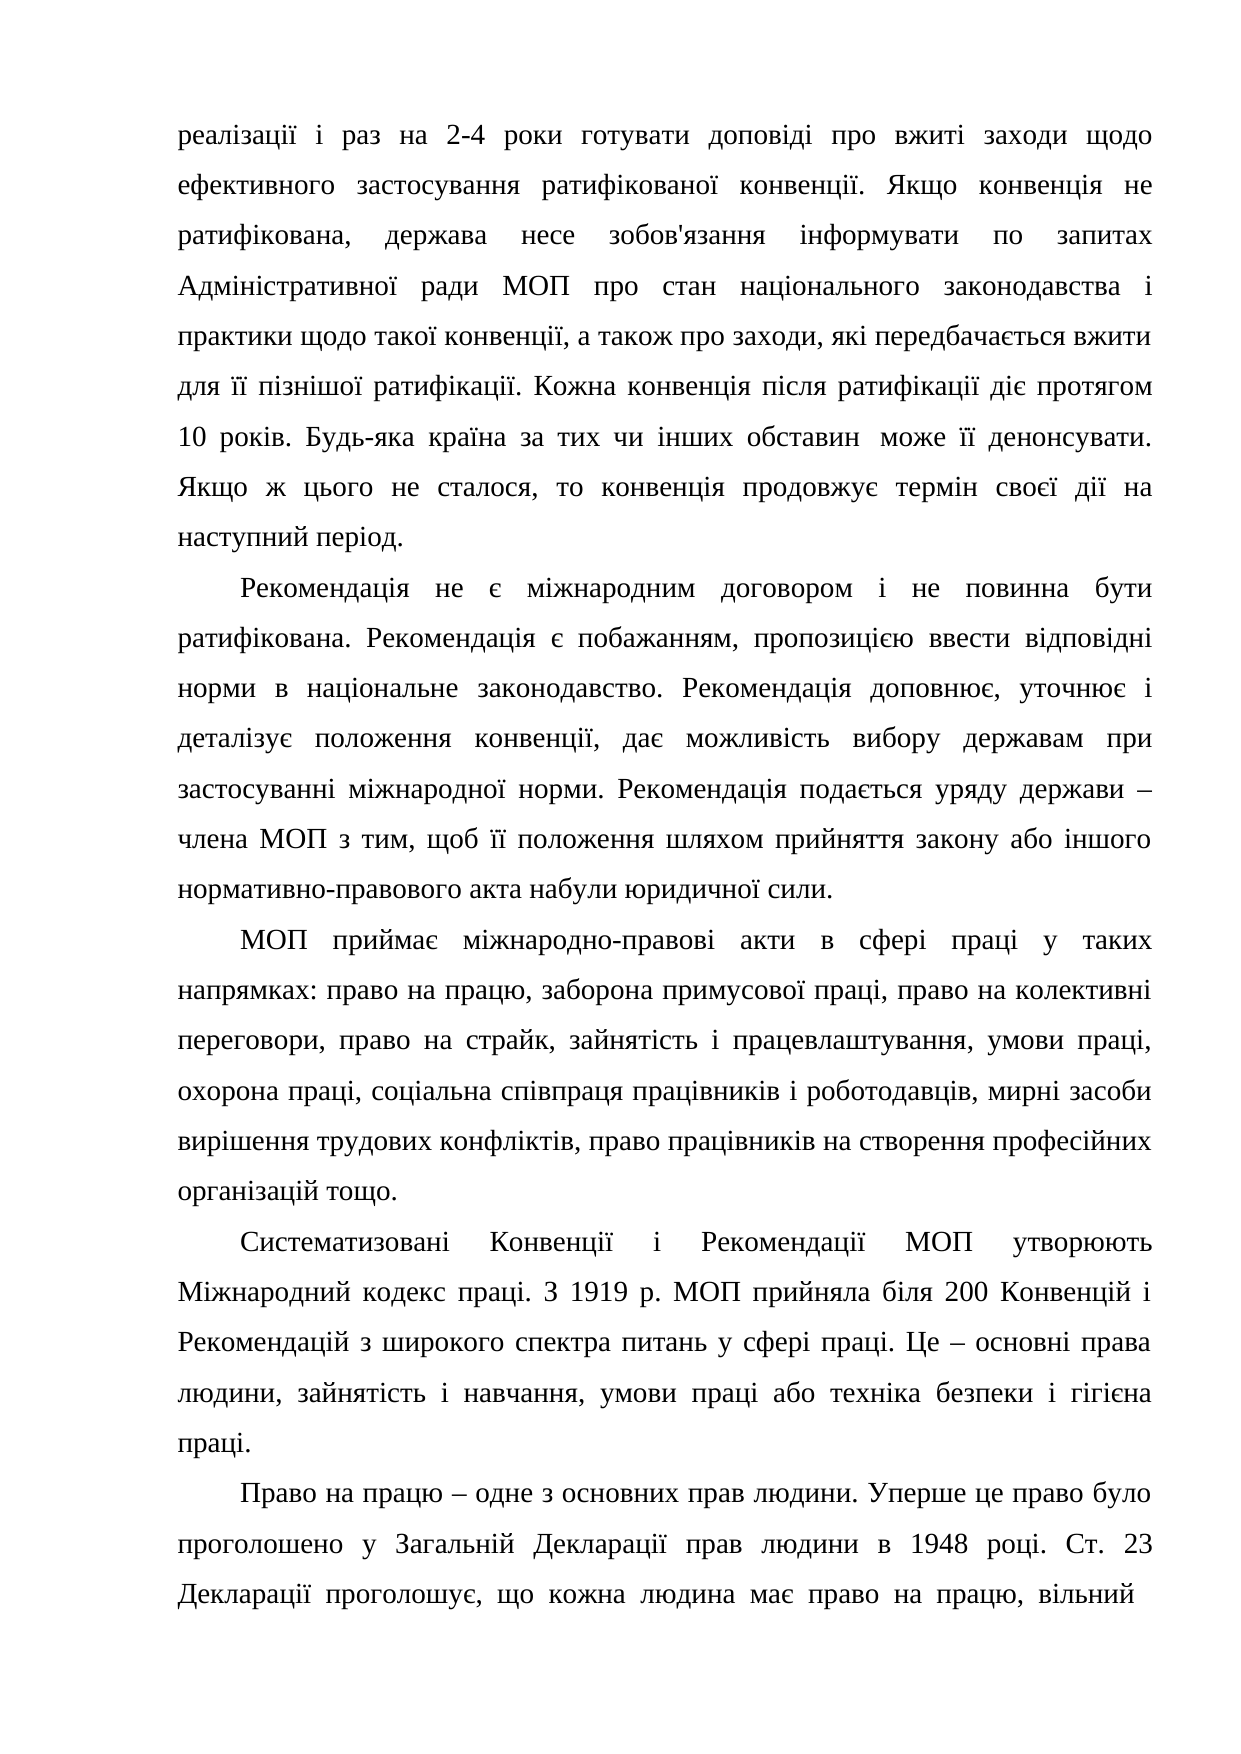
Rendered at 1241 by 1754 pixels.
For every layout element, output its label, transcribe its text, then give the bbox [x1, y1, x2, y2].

text Систематизовані Конвенції і Рекомендації МОП утворюють Міжнародний кодекс праці. З 1919 р. МОП прийняла біля 200 Конвенцій і Рекомендацій з широкого спектра питань у сфері праці. Це – основні права людини, зайнятість і навчання, умови праці або техніка безпеки і гігієна праці. [177, 1224, 1152, 1458]
text реалізації і раз на 2-4 роки готувати доповіді про вжиті заходи щодо ефективного застосування ратифікованої конвенції. Якщо конвенція не ратифікована, держава несе зобов'язання інформувати по запитах Адміністративної ради МОП про стан національного законодавства і практики щодо такої конвенції, а також про заходи, які передбачається вжити для її пізнішої ратифікації. Кожна конвенція після ратифікації діє протягом 10 років. Будь-яка країна за тих чи інших обставин може її денонсувати. Якщо ж цього не сталося, то конвенція продовжує термін своєї дії на наступний період. [177, 117, 1152, 553]
text МОП приймає міжнародно-правові акти в сфері праці у таких напрямках: право на працю, заборона примусової праці, право на колективні переговори, право на страйк, зайнятість і працевлаштування, умови праці, охорона праці, соціальна співпраця працівників і роботодавців, мирні засоби вирішення трудових конфліктів, право працівників на створення професійних організацій тощо. [177, 922, 1152, 1207]
text Рекомендація не є міжнародним договором і не повинна бути ратифікована. Рекомендація є побажанням, пропозицією ввести відповідні норми в національне законодавство. Рекомендація доповнює, уточнює і деталізує положення конвенції, дає можливість вибору державам при застосуванні міжнародної норми. Рекомендація подається уряду держави – члена МОП з тим, щоб її положення шляхом прийняття закону або іншого нормативно-правового акта набули юридичної сили. [177, 570, 1153, 905]
text Право на працю – одне з основних прав людини. Уперше це право було проголошено у Загальній Декларації прав людини в 1948 році. Ст. 23 Декларації проголошує, що кожна людина має право на працю, вільний [177, 1475, 1152, 1609]
